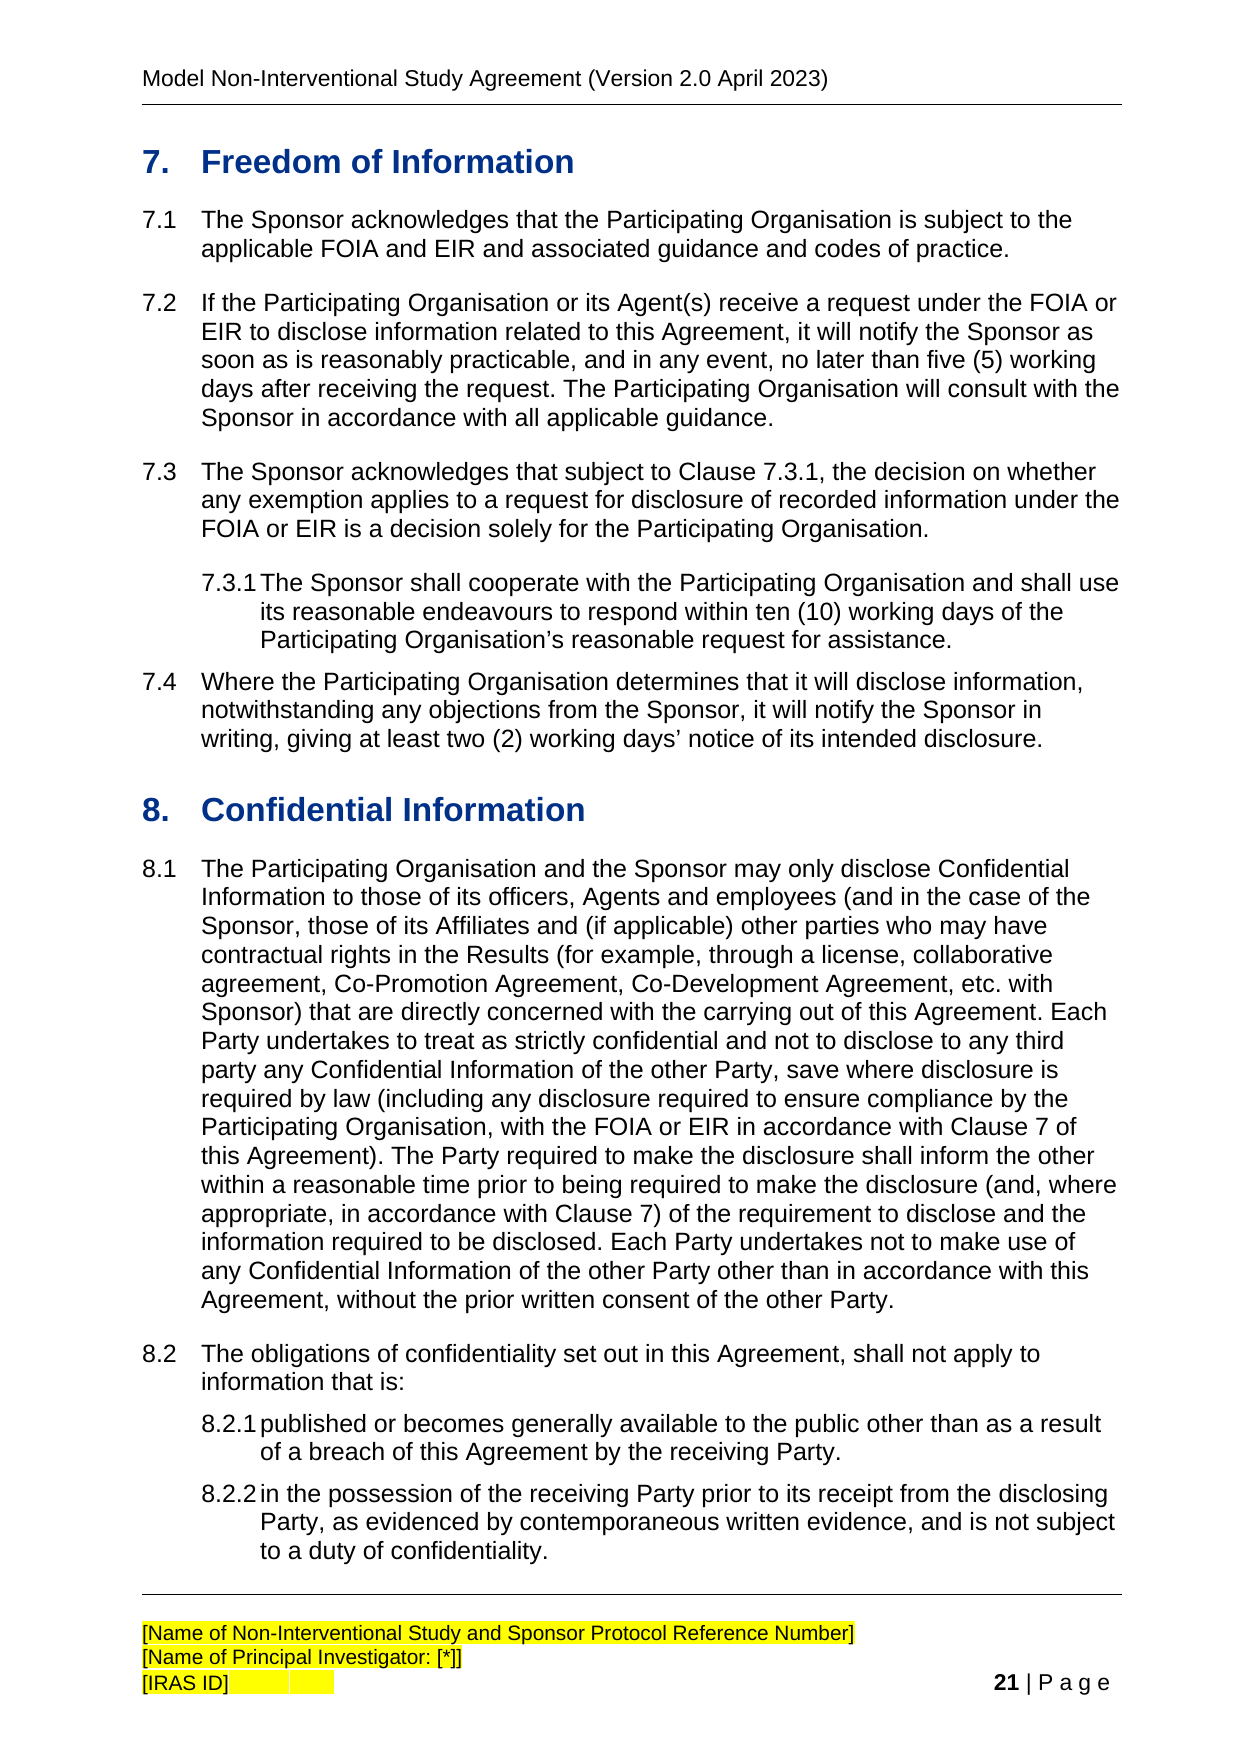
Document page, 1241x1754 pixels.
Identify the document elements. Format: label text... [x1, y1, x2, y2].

text published or becomes generally available to the public other than as a result of a breach of this Agreement by the receiving Party. [201, 1409, 1122, 1466]
subtitle Confidential Information [142, 790, 1122, 829]
text in the possession of the receiving Party prior to its receipt from the disclosing Party, as evidenced by contemporaneous written evidence, and is not subject to a duty of confidentiality. [201, 1479, 1122, 1565]
text The Sponsor acknowledges that subject to Clause 7.3.1, the decision on whether any exemption applies to a request for disclosure of recorded information under the FOIA or EIR is a decision solely for the Participating Organisation. [142, 456, 1122, 543]
text The obligations of confidentiality set out in this Agreement, shall not apply to information that is: [142, 1339, 1122, 1396]
subtitle Freedom of Information [142, 142, 1122, 180]
text The Participating Organisation and the Sponsor may only disclose Confidential Information to those of its officers, Agents and employees (and in the case of the Sponsor, those of its Affiliates and (if applicable) other parties who may have contractual rights in the Results (for example, through a license, collaborative agreement, Co-Promotion Agreement, Co-Development Agreement, etc. with Sponsor) that are directly concerned with the carrying out of this Agreement. Each Party undertakes to treat as strictly confidential and not to disclose to any third party any Confidential Information of the other Party, save where disclosure is required by law (including any disclosure required to ensure compliance by the Participating Organisation, with the FOIA or EIR in accordance with Clause 7 of this Agreement). The Party required to make the disclosure shall inform the other within a reasonable time prior to being required to make the disclosure (and, where appropriate, in accordance with Clause 7) of the requirement to disclose and the information required to be disclosed. Each Party undertakes not to make use of any Confidential Information of the other Party other than in accordance with this Agreement, without the prior written consent of the other Party. [142, 854, 1122, 1314]
text If the Participating Organisation or its Agent(s) receive a request under the FOIA or EIR to disclose information related to this Agreement, it will notify the Sponsor as soon as is reasonably practicable, and in any event, no later than five (5) working days after receiving the request. The Participating Organisation will consult with the Sponsor in accordance with all applicable guidance. [142, 288, 1122, 431]
text The Sponsor acknowledges that the Participating Organisation is subject to the applicable FOIA and EIR and associated guidance and codes of practice. [142, 205, 1122, 263]
text The Sponsor shall cooperate with the Participating Organisation and shall use its reasonable endeavours to respond within ten (10) working days of the Participating Organisation’s reasonable request for assistance. [201, 568, 1122, 654]
text Where the Participating Organisation determines that it will disclose information, notwithstanding any objections from the Sponsor, it will notify the Sponsor in writing, giving at least two (2) working days’ notice of its intended disclosure. [142, 666, 1122, 753]
